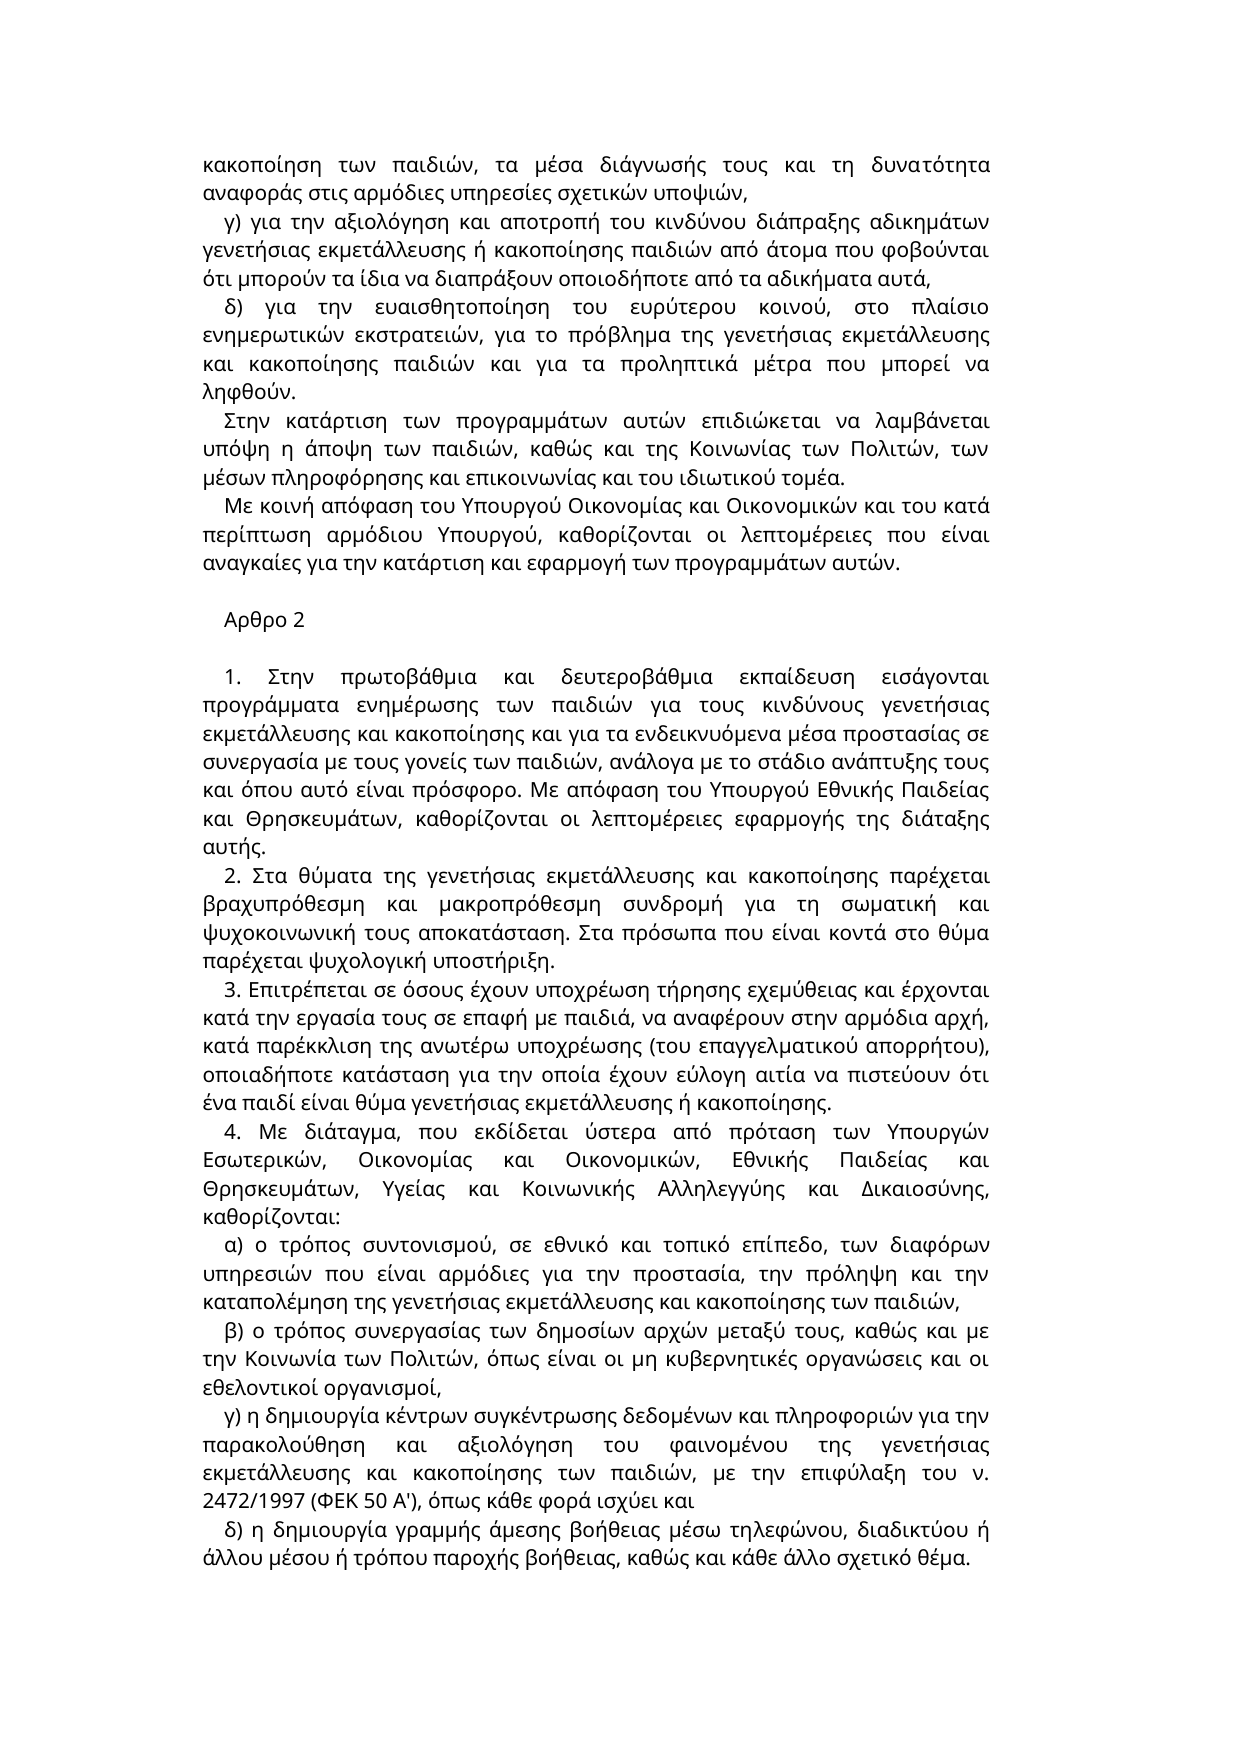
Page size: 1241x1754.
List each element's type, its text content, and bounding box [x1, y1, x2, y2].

text α) ο τρόπος συντονισμού, σε εθνικό και τοπικό επίπεδο, των διαφόρων υπηρεσιών που είναι αρμόδιες για την προστασία, την πρόληψη και την καταπολέμηση της γενετήσιας εκμετάλλευσης και κακοποίησης των παιδιών, [202, 1231, 990, 1316]
text γ) για την αξιολόγηση και αποτροπή του κινδύνου διάπραξης αδικημάτων γενετήσιας εκμετάλλευσης ή κακοποίησης παιδιών από άτομα που φοβούνται ότι μπορούν τα ίδια να διαπράξουν οποιοδήποτε από τα αδικήματα αυτά, [202, 207, 990, 292]
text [202, 150, 990, 207]
text β) ο τρόπος συνεργασίας των δημοσίων αρχών μεταξύ τους, καθώς και με την Κοινωνία των Πολιτών, όπως είναι οι μη κυβερνητικές οργανώσεις και οι εθελοντικοί οργανισμοί, [202, 1316, 990, 1401]
text 1. Στην πρωτοβάθμια και δευτεροβάθμια εκπαίδευση εισάγονται προγράμματα ενημέρωσης των παιδιών για τους κινδύνους γενετήσιας εκμετάλλευσης και κακοποίησης και για τα ενδεικνυόμενα μέσα προστασίας σε συνεργασία με τους γονείς των παιδιών, ανάλογα με το στάδιο ανάπτυξης τους και όπου αυτό είναι πρόσφορο. Με απόφαση του Υπουργού Εθνικής Παιδείας και Θρησκευμάτων, καθορίζονται οι λεπτομέρειες εφαρμογής της διάταξης αυτής. [202, 662, 990, 861]
text 3. Επιτρέπεται σε όσους έχουν υποχρέωση τήρησης εχεμύθειας και έρχονται κατά την εργασία τους σε επαφή με παιδιά, να αναφέρουν στην αρμόδια αρχή, κατά παρέκκλιση της ανωτέρω υποχρέωσης (του επαγγελματικού απορρήτου), οποιαδήποτε κατάσταση για την οποία έχουν εύλογη αιτία να πιστεύουν ότι ένα παιδί είναι θύμα γενετήσιας εκμετάλλευσης ή κακοποίησης. [202, 975, 990, 1117]
text Στην κατάρτιση των προγραμμάτων αυτών επιδιώκεται να λαμβάνεται υπόψη η άποψη των παιδιών, καθώς και της Κοινωνίας των Πολιτών, των μέσων πληροφόρησης και επικοινωνίας και του ιδιωτικού τομέα. [202, 406, 990, 491]
text δ) η δημιουργία γραμμής άμεσης βοήθειας μέσω τηλεφώνου, διαδικτύου ή άλλου μέσου ή τρόπου παροχής βοήθειας, καθώς και κάθε άλλο σχετικό θέμα. [202, 1515, 990, 1572]
text δ) για την ευαισθητοποίηση του ευρύτερου κοινού, στο πλαίσιο ενημερωτικών εκστρατειών, για το πρόβλημα της γενετήσιας εκμετάλλευσης και κακοποίησης παιδιών και για τα προληπτικά μέτρα που μπορεί να ληφθούν. [202, 292, 990, 406]
text Με κοινή απόφαση του Υπουργού Οικονομίας και Οικονομικών και του κατά περίπτωση αρμόδιου Υπουργού, καθορίζονται οι λεπτομέρειες που είναι αναγκαίες για την κατάρτιση και εφαρμογή των προγραμμάτων αυτών. [202, 491, 990, 577]
text 2. Στα θύματα της γενετήσιας εκμετάλλευσης και κακοποίησης παρέχεται βραχυπρόθεσμη και μακροπρόθεσμη συνδρομή για τη σωματική και ψυχοκοινωνική τους αποκατάσταση. Στα πρόσωπα που είναι κοντά στο θύμα παρέχεται ψυχολογική υποστήριξη. [202, 861, 990, 975]
text 4. Με διάταγμα, που εκδίδεται ύστερα από πρόταση των Υπουργών Εσωτερικών, Οικονομίας και Οικονομικών, Εθνικής Παιδείας και Θρησκευμάτων, Υγείας και Κοινωνικής Αλληλεγγύης και Δικαιοσύνης, καθορίζονται: [202, 1117, 990, 1231]
text Αρθρο 2 [202, 605, 990, 633]
text γ) η δημιουργία κέντρων συγκέντρωσης δεδομένων και πληροφοριών για την παρακολούθηση και αξιολόγηση του φαινομένου της γενετήσιας εκμετάλλευσης και κακοποίησης των παιδιών, με την επιφύλαξη του ν. 2472/1997 (ΦΕΚ 50 Α'), όπως κάθε φορά ισχύει και [202, 1401, 990, 1515]
